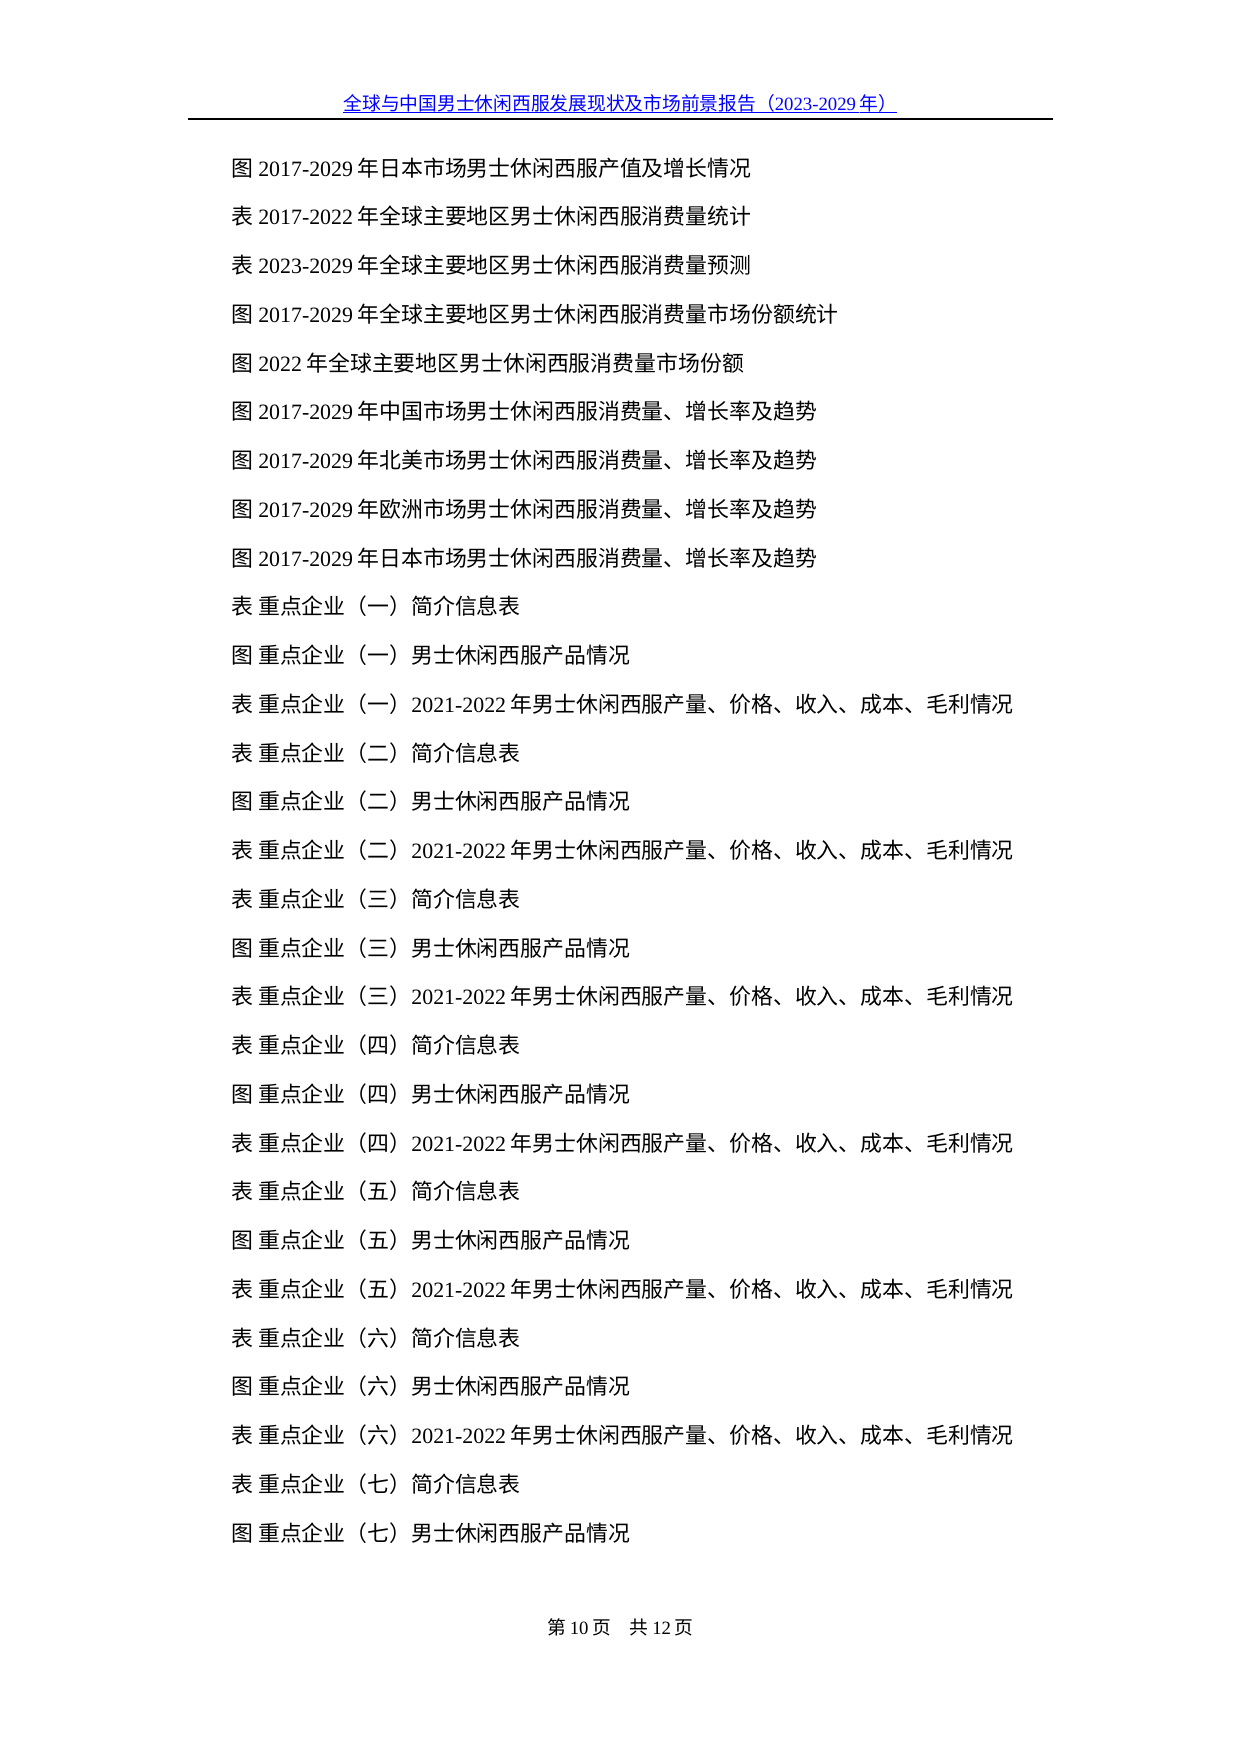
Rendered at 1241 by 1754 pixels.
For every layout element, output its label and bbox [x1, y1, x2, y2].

text [187, 150, 1053, 1548]
